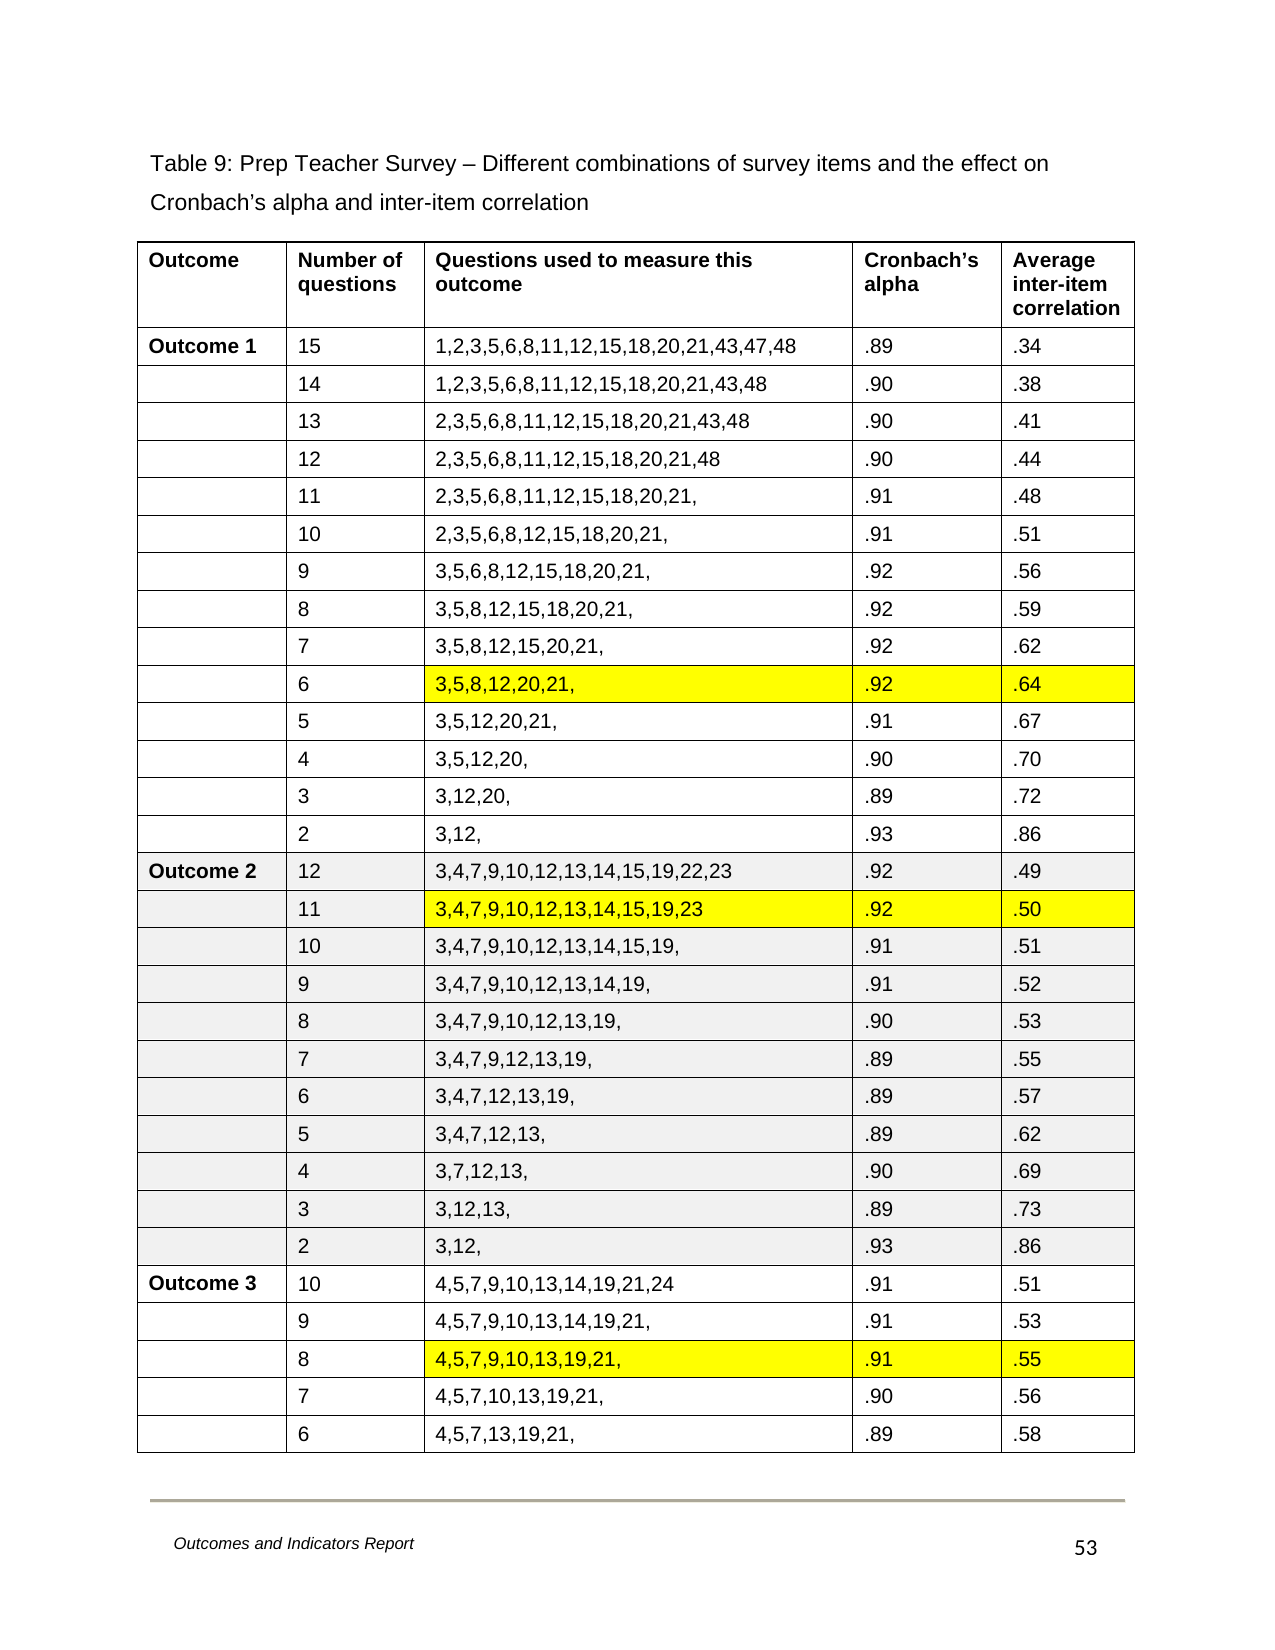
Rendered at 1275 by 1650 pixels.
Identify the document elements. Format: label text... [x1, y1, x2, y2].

table_cell .52 [1002, 966, 1134, 1002]
table_cell 4,5,7,9,10,13,14,19,21,24 [425, 1266, 852, 1302]
table_cell [138, 516, 286, 552]
table_header Average inter-item correlation [1002, 243, 1134, 327]
table_cell .89 [853, 1041, 1001, 1077]
table_cell .86 [1002, 816, 1134, 852]
table_cell .89 [853, 778, 1001, 814]
table_cell .91 [853, 1303, 1001, 1340]
table_cell .91 [853, 928, 1001, 964]
table_cell [138, 441, 286, 477]
table_cell [138, 703, 286, 739]
table_cell 3,12, [425, 816, 852, 852]
table_cell 2 [287, 816, 424, 852]
table_cell 11 [287, 478, 424, 514]
table_cell 5 [287, 703, 424, 739]
table_cell 6 [287, 1416, 424, 1452]
table_cell .44 [1002, 441, 1134, 477]
table_cell [138, 1341, 286, 1377]
table_cell .91 [853, 703, 1001, 739]
table_cell 2,3,5,6,8,12,15,18,20,21, [425, 516, 852, 552]
table_cell 10 [287, 516, 424, 552]
table_cell [138, 891, 286, 927]
table_cell 2 [287, 1228, 424, 1264]
table_cell 6 [287, 666, 424, 702]
table_cell 8 [287, 1341, 424, 1377]
table_cell .72 [1002, 778, 1134, 814]
table_cell .53 [1002, 1003, 1134, 1039]
table_cell [138, 403, 286, 439]
table_cell .38 [1002, 366, 1134, 402]
table_cell 3,4,7,9,10,12,13,14,15,19,22,23 [425, 853, 852, 889]
table_cell 11 [287, 891, 424, 927]
table_cell 3,12, [425, 1228, 852, 1264]
table_cell 3,5,8,12,15,20,21, [425, 628, 852, 664]
table_cell [138, 1191, 286, 1227]
table_cell 3,12,20, [425, 778, 852, 814]
table_cell .51 [1002, 1266, 1134, 1302]
table_cell 4,5,7,10,13,19,21, [425, 1378, 852, 1415]
table_cell 3,5,12,20, [425, 741, 852, 777]
table_cell 3,4,7,12,13, [425, 1116, 852, 1152]
table_cell 1,2,3,5,6,8,11,12,15,18,20,21,43,48 [425, 366, 852, 402]
table_cell .91 [853, 1266, 1001, 1302]
table_cell Outcome 3 [138, 1266, 286, 1302]
table_cell .51 [1002, 516, 1134, 552]
table_cell [138, 741, 286, 777]
table_cell .90 [853, 1003, 1001, 1039]
table_cell .48 [1002, 478, 1134, 514]
table_cell 3,5,12,20,21, [425, 703, 852, 739]
table_cell .89 [853, 1116, 1001, 1152]
table_cell .56 [1002, 1378, 1134, 1415]
table_cell 4,5,7,13,19,21, [425, 1416, 852, 1452]
table_cell .34 [1002, 328, 1134, 364]
table_cell .90 [853, 1378, 1001, 1415]
text Table 9: Prep Teacher Survey – Different combinations of survey items and the effect on [150, 150, 1150, 176]
table_cell .90 [853, 366, 1001, 402]
table_cell 10 [287, 1266, 424, 1302]
table_cell .92 [853, 591, 1001, 627]
table_cell .91 [853, 1341, 1001, 1377]
table_header Questions used to measure this outcome [425, 243, 852, 327]
table_cell .89 [853, 1416, 1001, 1452]
table_cell .92 [853, 553, 1001, 589]
table_cell .58 [1002, 1416, 1134, 1452]
table_cell 3,5,8,12,15,18,20,21, [425, 591, 852, 627]
table_cell [138, 1228, 286, 1264]
table_cell 10 [287, 928, 424, 964]
table_cell .89 [853, 1191, 1001, 1227]
table_cell [138, 591, 286, 627]
table_cell 3 [287, 1191, 424, 1227]
table_cell 3,4,7,9,10,12,13,14,15,19, [425, 928, 852, 964]
table_cell .92 [853, 853, 1001, 889]
table_cell [138, 553, 286, 589]
table_cell .62 [1002, 628, 1134, 664]
table_cell 4 [287, 741, 424, 777]
table_cell 3,4,7,9,10,12,13,19, [425, 1003, 852, 1039]
table_cell [138, 816, 286, 852]
table_cell 8 [287, 591, 424, 627]
table_cell 3,4,7,9,10,12,13,14,15,19,23 [425, 891, 852, 927]
table_cell [138, 1378, 286, 1415]
table_cell .59 [1002, 591, 1134, 627]
table_cell .62 [1002, 1116, 1134, 1152]
table_cell [138, 628, 286, 664]
table_cell 12 [287, 853, 424, 889]
table_cell [138, 1416, 286, 1452]
table_cell .86 [1002, 1228, 1134, 1264]
table_cell .49 [1002, 853, 1134, 889]
table_cell .89 [853, 328, 1001, 364]
table_cell .56 [1002, 553, 1134, 589]
table_cell .90 [853, 1153, 1001, 1189]
table_cell 12 [287, 441, 424, 477]
table_cell .89 [853, 1078, 1001, 1114]
table_cell [138, 778, 286, 814]
table_cell 2,3,5,6,8,11,12,15,18,20,21,48 [425, 441, 852, 477]
table_cell .55 [1002, 1341, 1134, 1377]
table_cell [138, 1078, 286, 1114]
table_cell 3,7,12,13, [425, 1153, 852, 1189]
table_cell .93 [853, 816, 1001, 852]
table_cell 3,12,13, [425, 1191, 852, 1227]
table_cell .50 [1002, 891, 1134, 927]
table_cell Outcome 1 [138, 328, 286, 364]
table_cell .92 [853, 628, 1001, 664]
table_cell 9 [287, 1303, 424, 1340]
table_cell .91 [853, 516, 1001, 552]
table_cell 3,5,8,12,20,21, [425, 666, 852, 702]
table_cell [138, 366, 286, 402]
table_cell .93 [853, 1228, 1001, 1264]
text Cronbach’s alpha and inter-item correlation [150, 189, 1150, 216]
table_cell [138, 966, 286, 1002]
table_cell .90 [853, 403, 1001, 439]
table_cell 3 [287, 778, 424, 814]
table_cell .70 [1002, 741, 1134, 777]
table_cell .92 [853, 666, 1001, 702]
table_cell 15 [287, 328, 424, 364]
table_cell [138, 666, 286, 702]
table_cell .91 [853, 966, 1001, 1002]
table_cell [138, 1041, 286, 1077]
table_cell .90 [853, 741, 1001, 777]
table_cell Outcome 2 [138, 853, 286, 889]
table_cell 9 [287, 553, 424, 589]
table_header Cronbach’s alpha [853, 243, 1001, 327]
table_header Outcome [138, 243, 286, 327]
table_cell .51 [1002, 928, 1134, 964]
table_cell [138, 1153, 286, 1189]
table_cell 4 [287, 1153, 424, 1189]
table_cell 13 [287, 403, 424, 439]
table_cell 3,5,6,8,12,15,18,20,21, [425, 553, 852, 589]
table_cell [138, 478, 286, 514]
table_cell 1,2,3,5,6,8,11,12,15,18,20,21,43,47,48 [425, 328, 852, 364]
table_cell 7 [287, 628, 424, 664]
table_cell .91 [853, 478, 1001, 514]
table_cell 2,3,5,6,8,11,12,15,18,20,21, [425, 478, 852, 514]
table_cell .64 [1002, 666, 1134, 702]
table_cell .41 [1002, 403, 1134, 439]
table_cell .92 [853, 891, 1001, 927]
table_cell 8 [287, 1003, 424, 1039]
table_cell .53 [1002, 1303, 1134, 1340]
table_cell 4,5,7,9,10,13,19,21, [425, 1341, 852, 1377]
table_cell 9 [287, 966, 424, 1002]
table_cell 4,5,7,9,10,13,14,19,21, [425, 1303, 852, 1340]
table_cell [138, 928, 286, 964]
table_cell .55 [1002, 1041, 1134, 1077]
table_cell 3,4,7,12,13,19, [425, 1078, 852, 1114]
table_cell .67 [1002, 703, 1134, 739]
table_cell 3,4,7,9,12,13,19, [425, 1041, 852, 1077]
table_cell 7 [287, 1041, 424, 1077]
table_cell 2,3,5,6,8,11,12,15,18,20,21,43,48 [425, 403, 852, 439]
table_cell 7 [287, 1378, 424, 1415]
table_cell 3,4,7,9,10,12,13,14,19, [425, 966, 852, 1002]
table_cell [138, 1303, 286, 1340]
table_cell .69 [1002, 1153, 1134, 1189]
table_cell 5 [287, 1116, 424, 1152]
table_cell .57 [1002, 1078, 1134, 1114]
table_cell 6 [287, 1078, 424, 1114]
table_cell 14 [287, 366, 424, 402]
table_header Number of questions [287, 243, 424, 327]
table_cell [138, 1003, 286, 1039]
table_cell .73 [1002, 1191, 1134, 1227]
table_cell [138, 1116, 286, 1152]
table_cell .90 [853, 441, 1001, 477]
